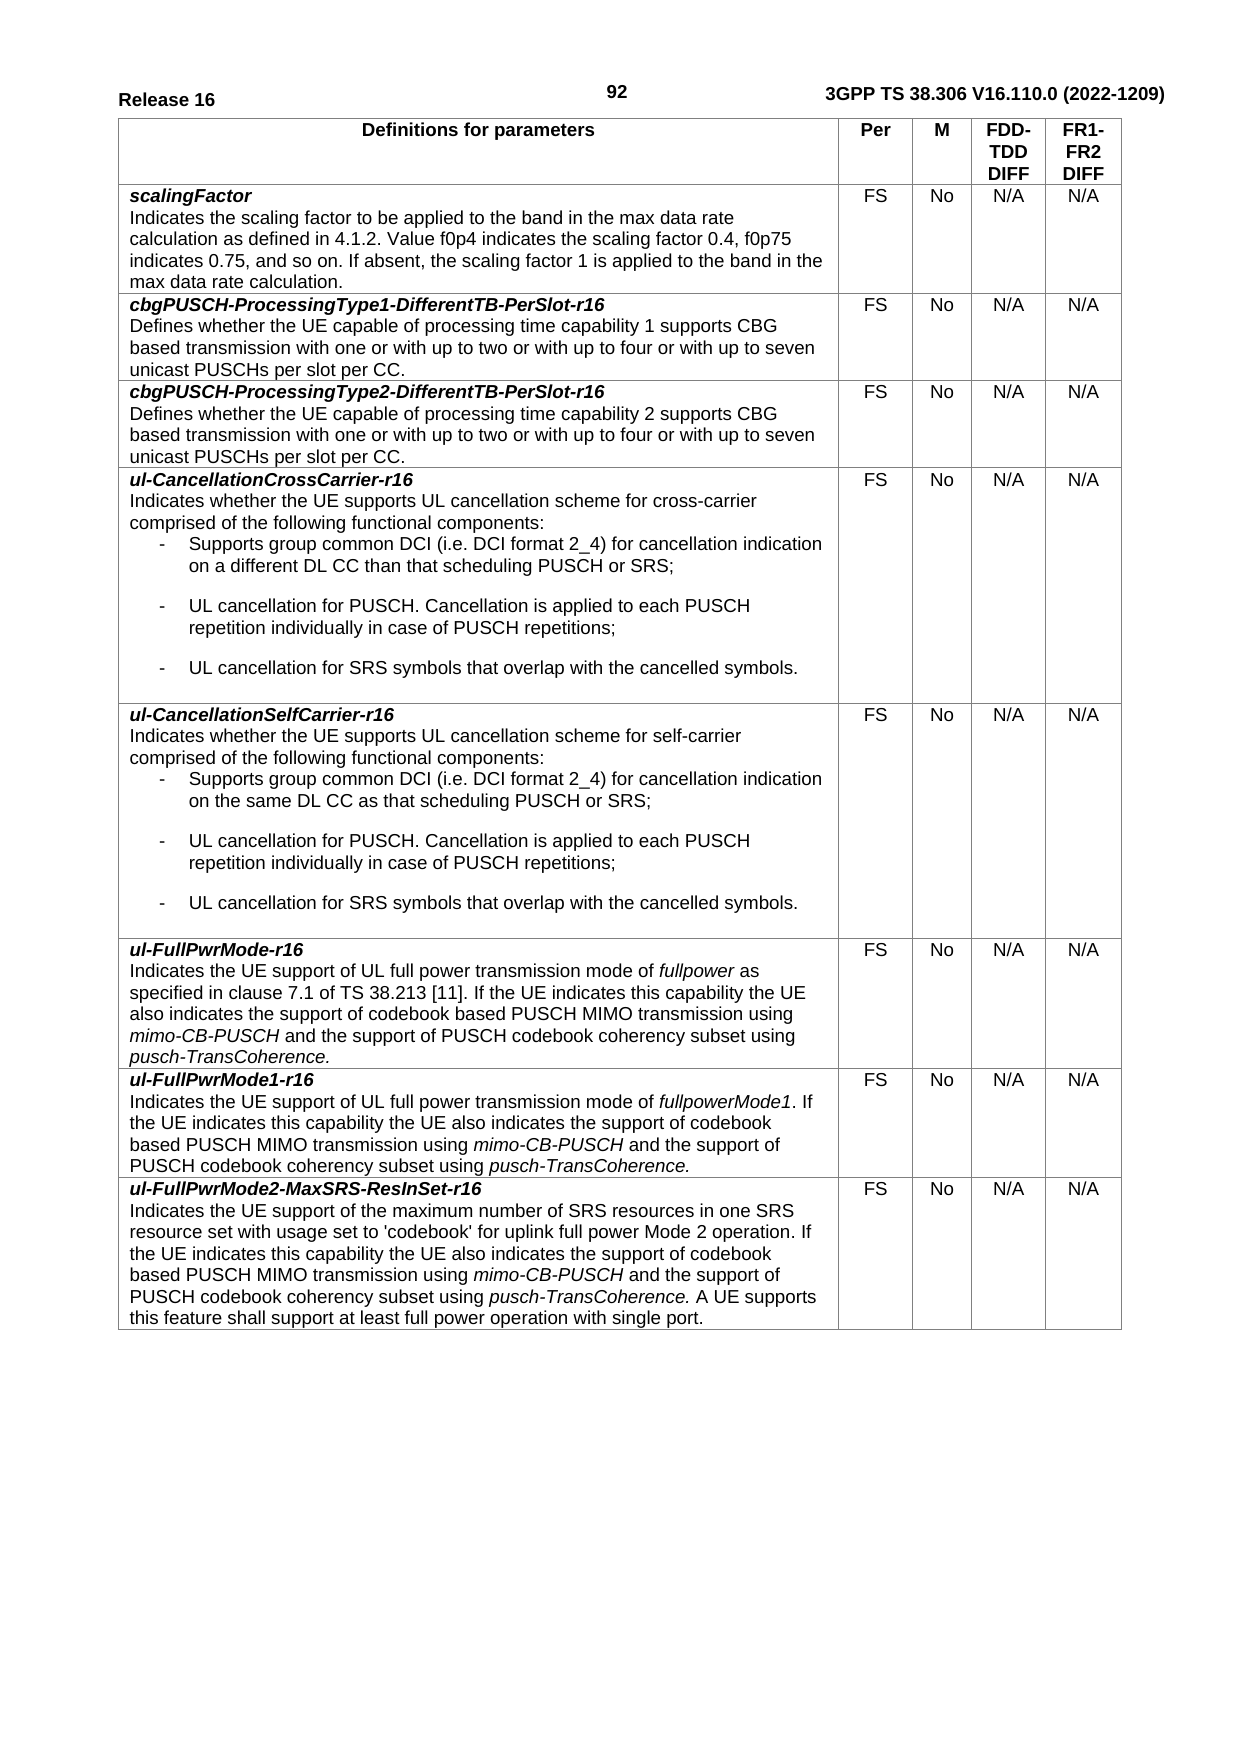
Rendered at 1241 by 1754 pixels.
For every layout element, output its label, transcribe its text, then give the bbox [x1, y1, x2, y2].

table_cell FS [839, 185, 912, 293]
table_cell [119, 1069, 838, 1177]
table_cell N/A [972, 381, 1045, 467]
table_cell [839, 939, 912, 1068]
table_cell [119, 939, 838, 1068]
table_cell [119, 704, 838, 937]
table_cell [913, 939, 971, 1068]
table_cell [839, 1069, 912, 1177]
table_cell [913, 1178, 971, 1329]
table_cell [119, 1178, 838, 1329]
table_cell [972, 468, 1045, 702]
table_header M [913, 119, 971, 184]
table_cell No [913, 381, 971, 467]
table_header Definitions for parameters [119, 119, 838, 184]
table_cell FS [839, 381, 912, 467]
table_cell cbgPUSCH-ProcessingType1-DifferentTB-PerSlot-r16 Defines whether the UE capable of processing time capability 1 supports CBG based transmission with one or with up to two or with up to four or with up to seven unicast PUSCHs per slot per CC. [119, 294, 838, 380]
table_header Per [839, 119, 912, 184]
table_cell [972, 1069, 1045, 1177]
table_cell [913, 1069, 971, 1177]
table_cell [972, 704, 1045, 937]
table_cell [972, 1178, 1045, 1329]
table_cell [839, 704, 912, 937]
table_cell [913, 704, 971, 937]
table_cell N/A [972, 185, 1045, 293]
table_cell No [913, 185, 971, 293]
table_header FR1-FR2 DIFF [1046, 119, 1121, 184]
table_cell No [913, 294, 971, 380]
table_cell N/A [1046, 294, 1121, 380]
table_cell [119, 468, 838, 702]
table_header FDD-TDD DIFF [972, 119, 1045, 184]
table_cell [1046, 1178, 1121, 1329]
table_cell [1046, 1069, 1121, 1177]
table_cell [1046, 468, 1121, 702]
table_cell N/A [1046, 185, 1121, 293]
table_cell cbgPUSCH-ProcessingType2-DifferentTB-PerSlot-r16 Defines whether the UE capable of processing time capability 2 supports CBG based transmission with one or with up to two or with up to four or with up to seven unicast PUSCHs per slot per CC. [119, 381, 838, 467]
table_cell FS [839, 294, 912, 380]
table_cell scalingFactor Indicates the scaling factor to be applied to the band in the max data rate calculation as defined in 4.1.2. Value f0p4 indicates the scaling factor 0.4, f0p75 indicates 0.75, and so on. If absent, the scaling factor 1 is applied to the band in the max data rate calculation. [119, 185, 838, 293]
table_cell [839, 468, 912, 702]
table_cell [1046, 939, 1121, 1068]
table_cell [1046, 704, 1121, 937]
table_cell N/A [972, 294, 1045, 380]
table_cell N/A [1046, 381, 1121, 467]
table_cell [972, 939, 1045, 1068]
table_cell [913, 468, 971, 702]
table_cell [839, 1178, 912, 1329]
